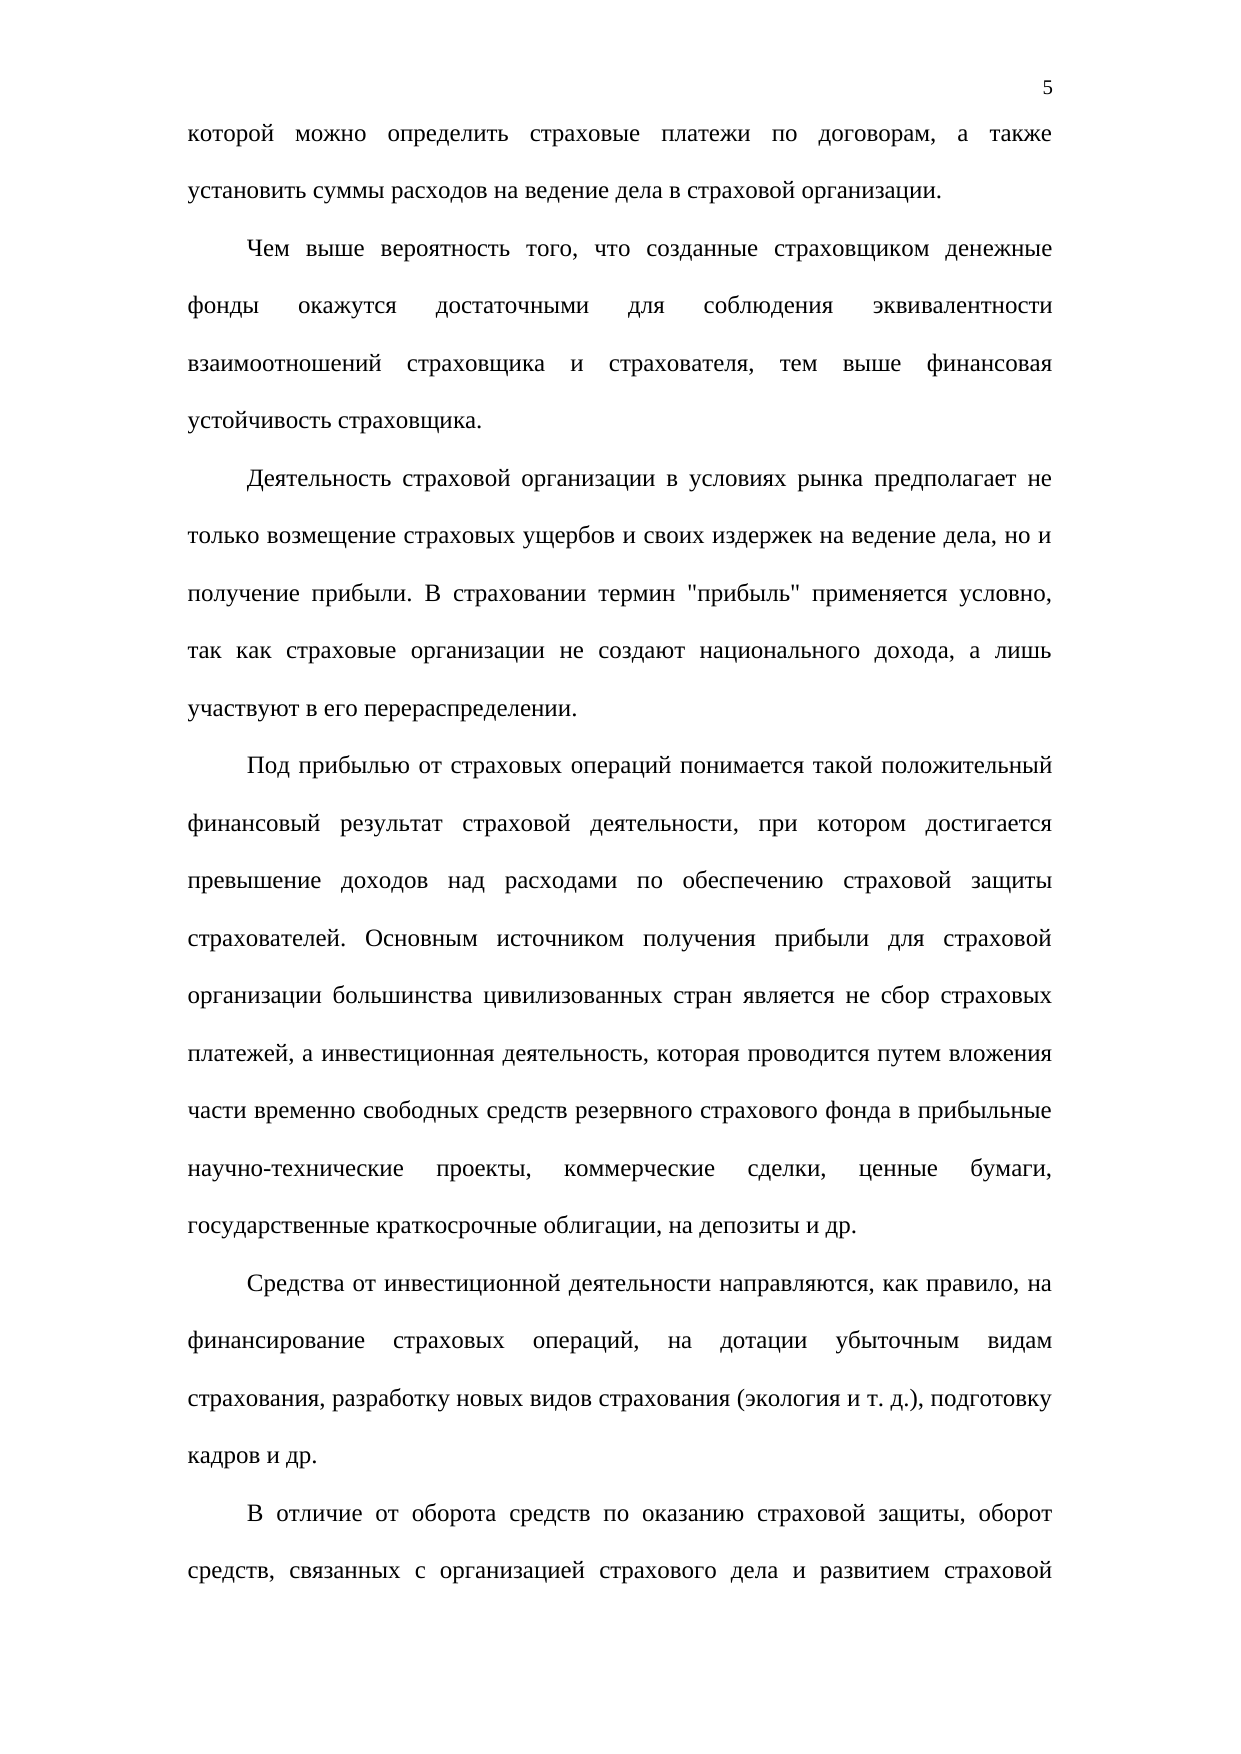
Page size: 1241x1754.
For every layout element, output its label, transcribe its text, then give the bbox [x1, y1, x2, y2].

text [187, 1498, 1053, 1584]
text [187, 118, 1053, 204]
text Чем выше вероятность того, что созданные страховщиком денежные фонды окажутся достаточными для соблюдения эквивалентности взаимоотношений страховщика и страхователя, тем выше финансовая устойчивость страховщика. [187, 233, 1053, 434]
text Под прибылью от страховых операций понимается такой положительный финансовый результат страховой деятельности, при котором достигается превышение доходов над расходами по обеспечению страховой защиты страхователей. Основным источником получения прибыли для страховой организации большинства цивилизованных стран является не сбор страховых платежей, а инвестиционная деятельность, которая проводится путем вложения части временно свободных средств резервного страхового фонда в прибыльные научно-технические проекты, коммерческие сделки, ценные бумаги, государственные краткосрочные облигации, на депозиты и др. [187, 751, 1053, 1239]
text Средства от инвестиционной деятельности направляются, как правило, на финансирование страховых операций, на дотации убыточным видам страхования, разработку новых видов страхования (экология и т. д.), подготовку кадров и др. [187, 1268, 1053, 1469]
text Деятельность страховой организации в условиях рынка предполагает не только возмещение страховых ущербов и своих издержек на ведение дела, но и получение прибыли. В страховании термин "прибыль" применяется условно, так как страховые организации не создают национального дохода, а лишь участвуют в его перераспределении. [187, 463, 1053, 722]
